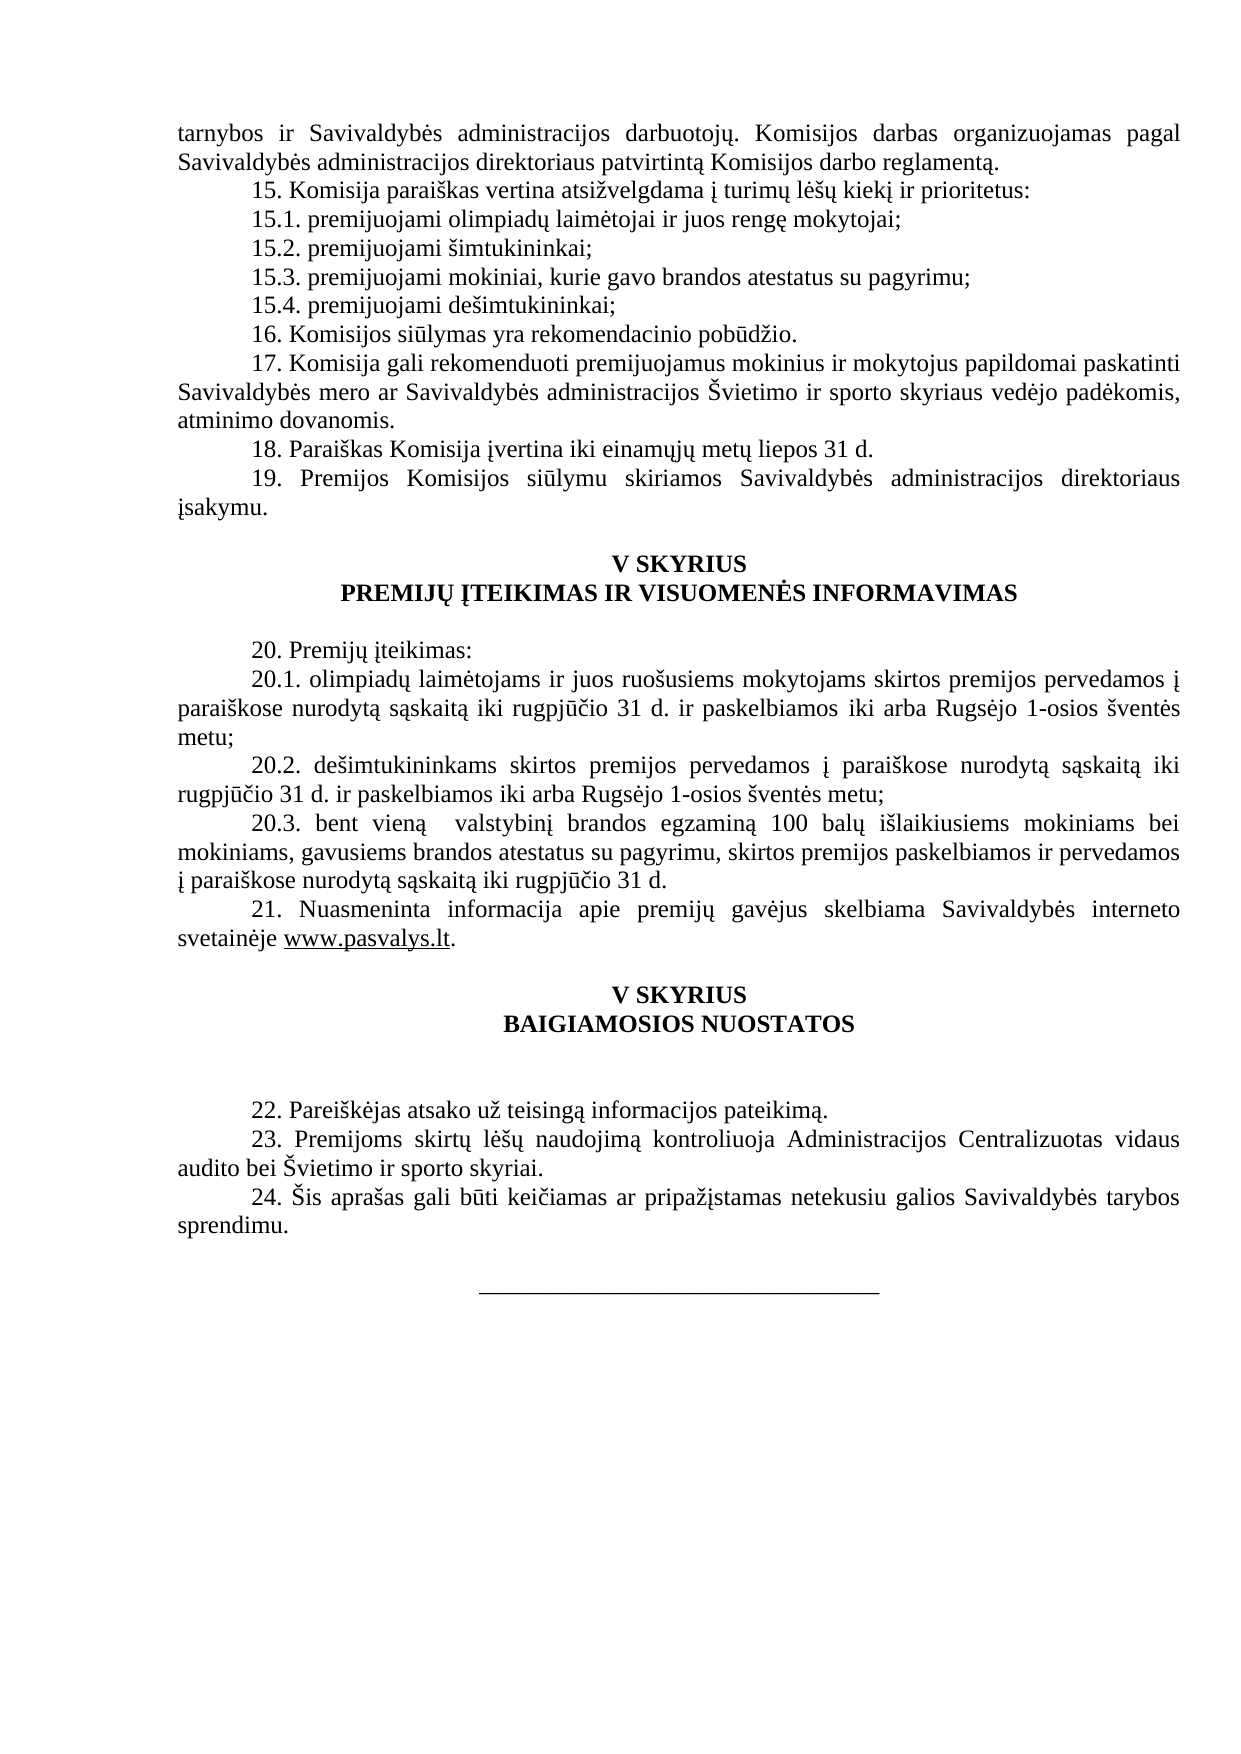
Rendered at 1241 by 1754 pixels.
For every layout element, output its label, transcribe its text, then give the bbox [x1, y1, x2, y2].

text 19. Premijos Komisijos siūlymu skiriamos Savivaldybės administracijos direktoriaus įsakymu. [177, 463, 1181, 521]
text PREMIJŲ ĮTEIKIMAS IR VISUOMENĖS INFORMAVIMAS [177, 578, 1181, 607]
text 15.1. premijuojami olimpiadų laimėtojai ir juos rengę mokytojai; [177, 204, 1181, 233]
text 15.4. premijuojami dešimtukininkai; [177, 291, 1181, 319]
text 18. Paraiškas Komisija įvertina iki einamųjų metų liepos 31 d. [177, 434, 1181, 463]
text 22. Pareiškėjas atsako už teisingą informacijos pateikimą. [177, 1096, 1181, 1124]
text 15.3. premijuojami mokiniai, kurie gavo brandos atestatus su pagyrimu; [177, 262, 1181, 291]
text 20.2. dešimtukininkams skirtos premijos pervedamos į paraiškose nurodytą sąskaitą iki rugpjūčio 31 d. ir paskelbiamos iki arba Rugsėjo 1-osios šventės metu; [177, 751, 1181, 808]
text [177, 118, 1181, 176]
text 15. Komisija paraiškas vertina atsižvelgdama į turimų lėšų kiekį ir prioritetus: [177, 176, 1181, 204]
text 16. Komisijos siūlymas yra rekomendacinio pobūdžio. [177, 319, 1181, 348]
text V SKYRIUS [177, 549, 1181, 578]
text 23. Premijoms skirtų lėšų naudojimą kontroliuoja Administracijos Centralizuotas vidaus audito bei Švietimo ir sporto skyriai. [177, 1124, 1181, 1182]
text V SKYRIUS [177, 981, 1181, 1009]
text ________________________________ [177, 1268, 1181, 1297]
text 20.1. olimpiadų laimėtojams ir juos ruošusiems mokytojams skirtos premijos pervedamos į paraiškose nurodytą sąskaitą iki rugpjūčio 31 d. ir paskelbiamos iki arba Rugsėjo 1-osios šventės metu; [177, 664, 1181, 751]
text 21. Nuasmeninta informacija apie premijų gavėjus skelbiama Savivaldybės interneto svetainėje www.pasvalys.lt. [177, 894, 1181, 952]
text 24. Šis aprašas gali būti keičiamas ar pripažįstamas netekusiu galios Savivaldybės tarybos sprendimu. [177, 1182, 1181, 1239]
text 20.3. bent vieną valstybinį brandos egzaminą 100 balų išlaikiusiems mokiniams bei mokiniams, gavusiems brandos atestatus su pagyrimu, skirtos premijos paskelbiamos ir pervedamos į paraiškose nurodytą sąskaitą iki rugpjūčio 31 d. [177, 808, 1181, 894]
text 17. Komisija gali rekomenduoti premijuojamus mokinius ir mokytojus papildomai paskatinti Savivaldybės mero ar Savivaldybės administracijos Švietimo ir sporto skyriaus vedėjo padėkomis, atminimo dovanomis. [177, 348, 1181, 434]
text 15.2. premijuojami šimtukininkai; [177, 233, 1181, 262]
text 20. Premijų įteikimas: [177, 636, 1181, 664]
text BAIGIAMOSIOS NUOSTATOS [177, 1009, 1181, 1038]
